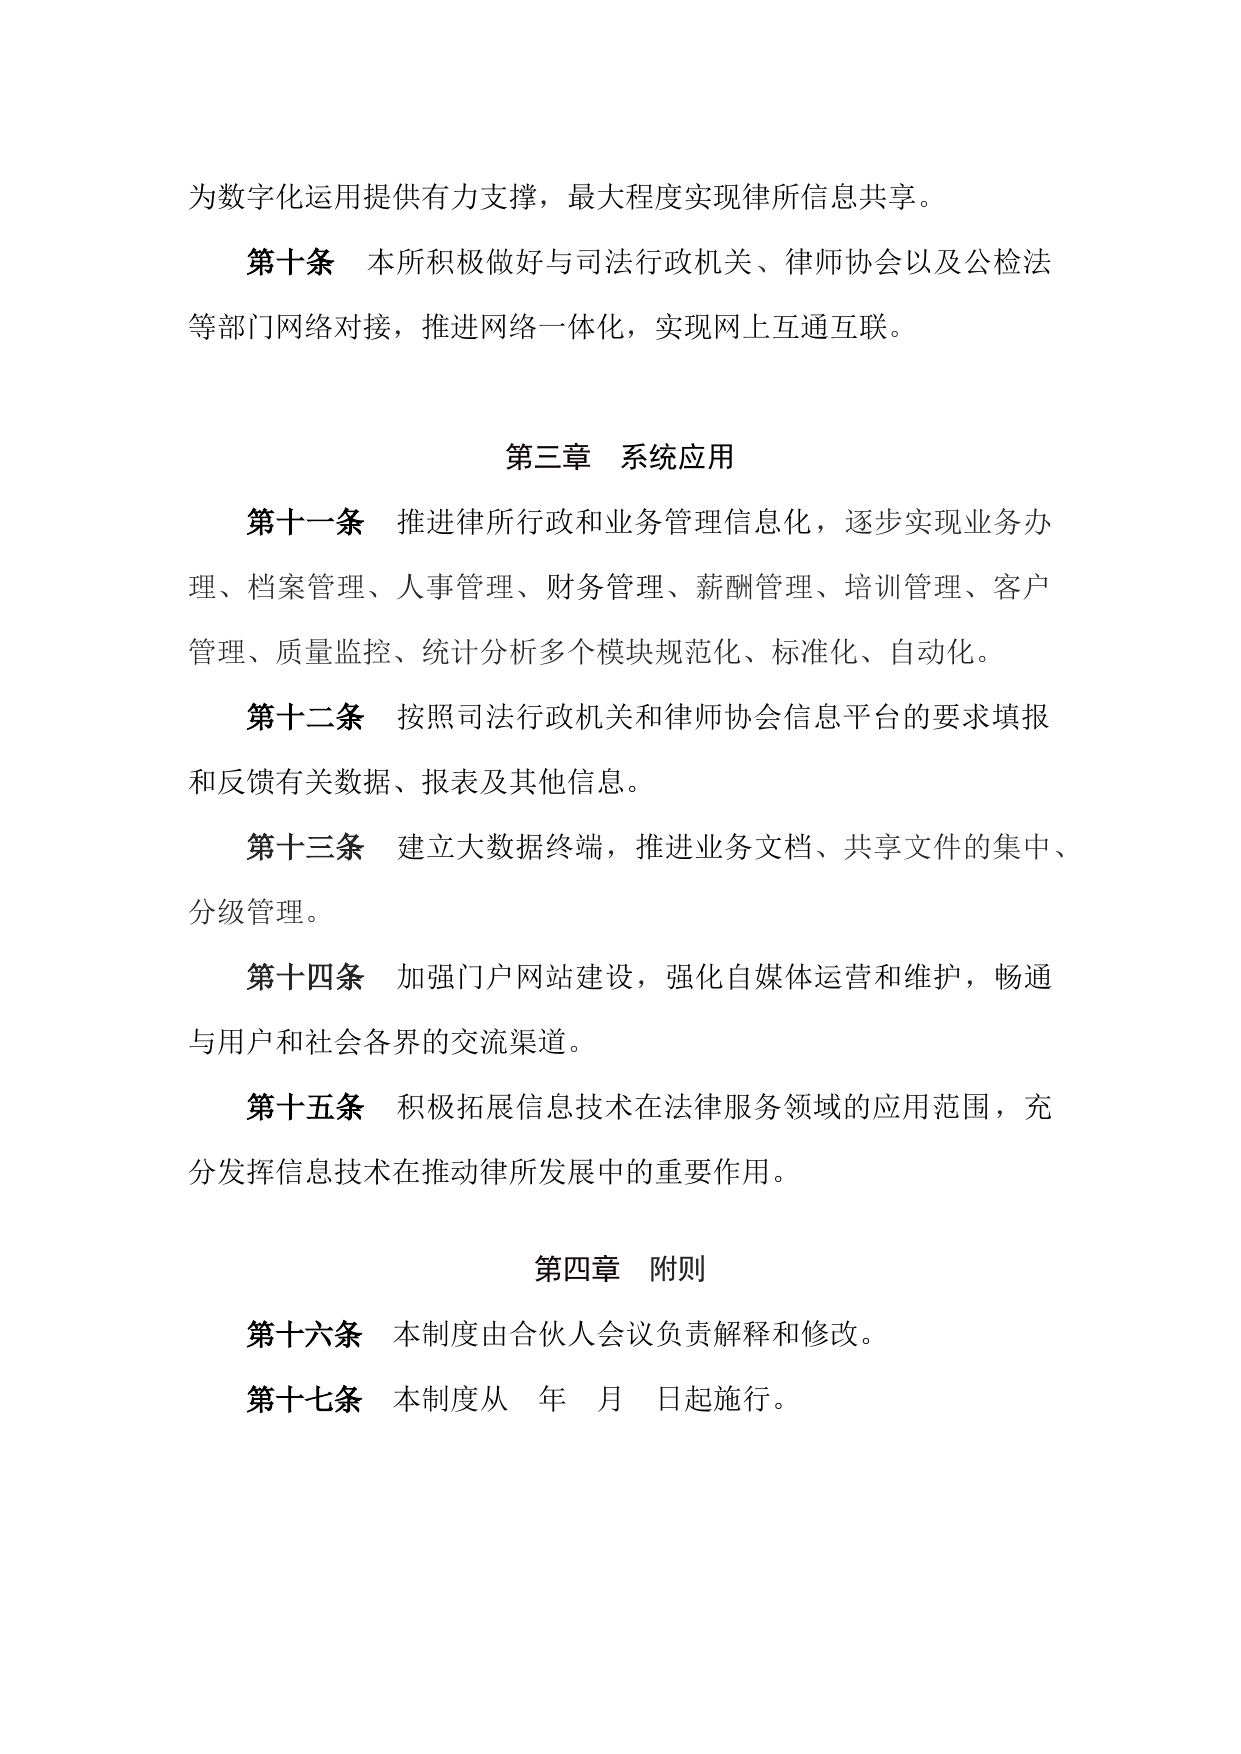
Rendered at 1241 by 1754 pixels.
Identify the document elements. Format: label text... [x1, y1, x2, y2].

text 第十条 本所积极做好与司法行政机关、律师协会以及公检法等部门网络对接，推进网络一体化，实现网上互通互联。 [187, 227, 1053, 357]
text 第十四条 加强门户网站建设，强化自媒体运营和维护，畅通与用户和社会各界的交流渠道。 [187, 942, 1053, 1072]
text 第十七条 本制度从 年 月 日起施行。 [187, 1364, 1053, 1429]
text 第十一条 推进律所行政和业务管理信息化，逐步实现业务办理、档案管理、人事管理、财务管理、薪酬管理、培训管理、客户管理、质量监控、统计分析多个模块规范化、标准化、自动化。 [187, 487, 1053, 682]
text 第十二条 按照司法行政机关和律师协会信息平台的要求填报和反馈有关数据、报表及其他信息。 [187, 682, 1053, 812]
text 第十五条 积极拓展信息技术在法律服务领域的应用范围，充分发挥信息技术在推动律所发展中的重要作用。 [187, 1072, 1053, 1202]
text 第四章 附则 [187, 1234, 1053, 1299]
text 第三章 系统应用 [187, 422, 1053, 487]
text 第十三条 建立大数据终端，推进业务文档、共享文件的集中、分级管理。 [187, 812, 1053, 942]
text 第十六条 本制度由合伙人会议负责解释和修改。 [187, 1299, 1053, 1364]
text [187, 162, 1053, 227]
